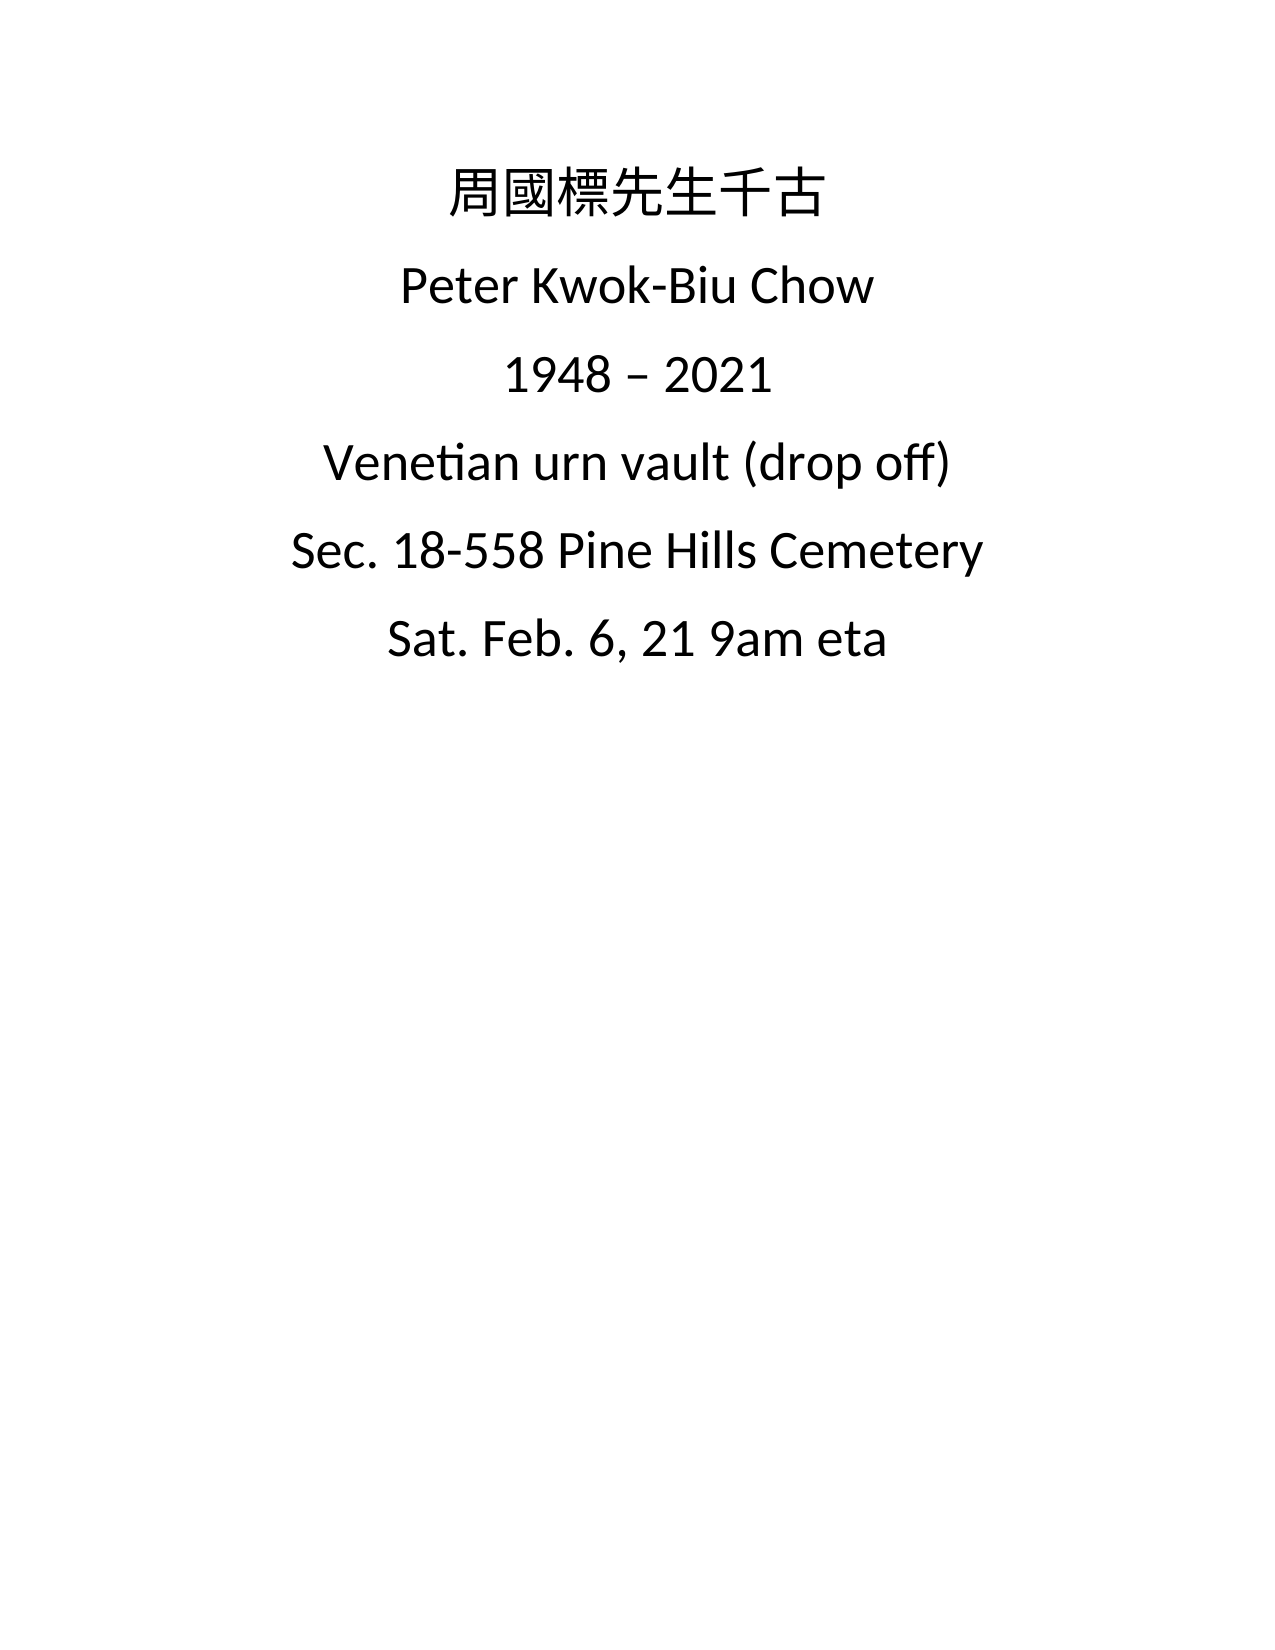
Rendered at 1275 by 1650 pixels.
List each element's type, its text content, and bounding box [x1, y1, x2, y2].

text Sat. Feb. 6, 21 9am eta [150, 603, 1125, 669]
text 1948 – 2021 [150, 339, 1125, 406]
text Venetian urn vault (drop off) [150, 427, 1125, 493]
text Sec. 18-558 Pine Hills Cemetery [150, 515, 1125, 582]
text Peter Kwok-Biu Chow [150, 251, 1125, 317]
text 周國標先生千古 [150, 150, 1125, 228]
